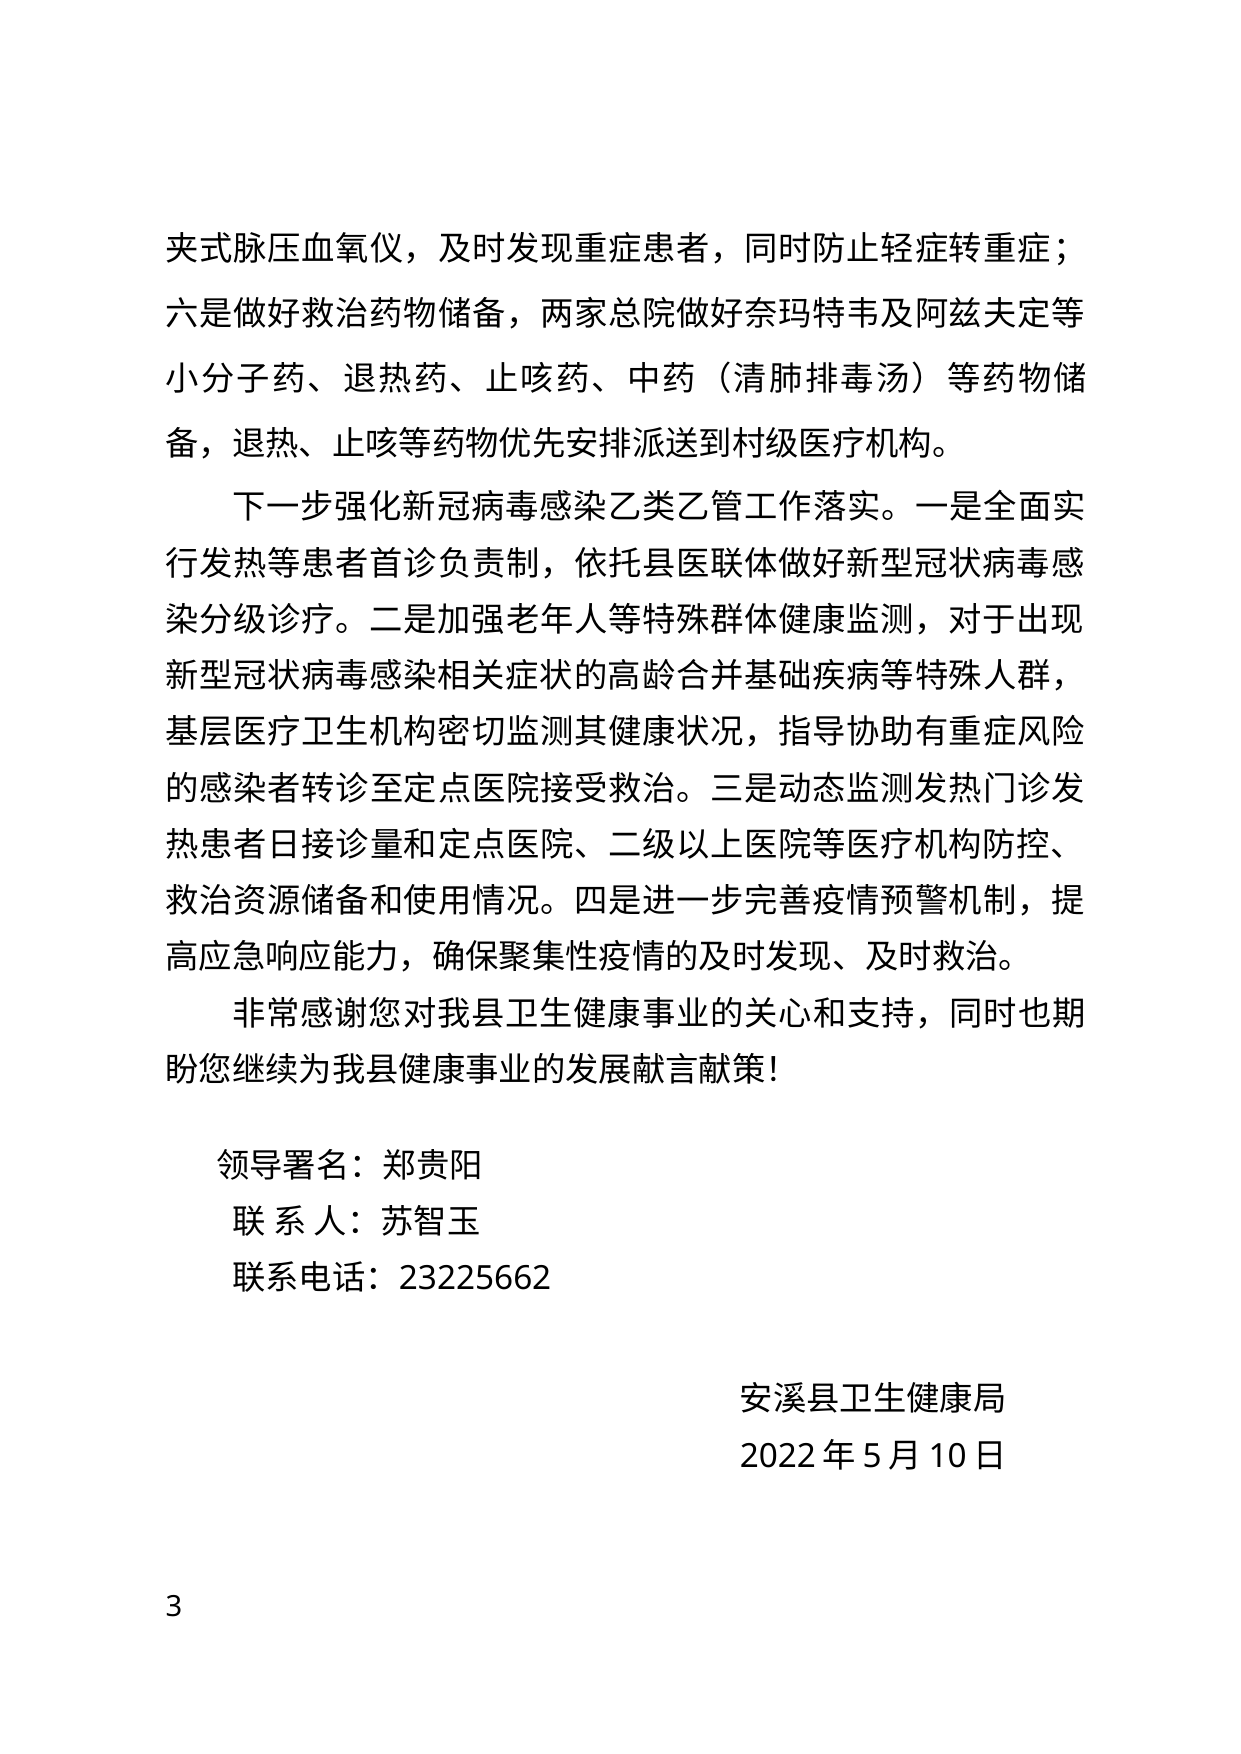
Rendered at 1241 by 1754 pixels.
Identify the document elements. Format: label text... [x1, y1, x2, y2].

text 非常感谢您对我县卫生健康事业的关心和支持，同时也期盼您继续为我县健康事业的发展献言献策！ [165, 980, 1087, 1092]
text 2022年5月10日 [165, 1422, 1083, 1478]
text 下一步强化新冠病毒感染乙类乙管工作落实。一是全面实行发热等患者首诊负责制，依托县医联体做好新型冠状病毒感染分级诊疗。二是加强老年人等特殊群体健康监测，对于出现新型冠状病毒感染相关症状的高龄合并基础疾病等特殊人群，基层医疗卫生机构密切监测其健康状况，指导协助有重症风险的感染者转诊至定点医院接受救治。三是动态监测发热门诊发热患者日接诊量和定点医院、二级以上医院等医疗机构防控、救治资源储备和使用情况。四是进一步完善疫情预警机制，提高应急响应能力，确保聚集性疫情的及时发现、及时救治。 [165, 474, 1087, 980]
text 安溪县卫生健康局 [165, 1366, 1083, 1422]
text 领导署名：郑贵阳 [165, 1132, 1087, 1188]
text 联系电话：23225662 [165, 1244, 999, 1301]
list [165, 214, 1087, 474]
text 联 系 人：苏智玉 [165, 1188, 999, 1244]
